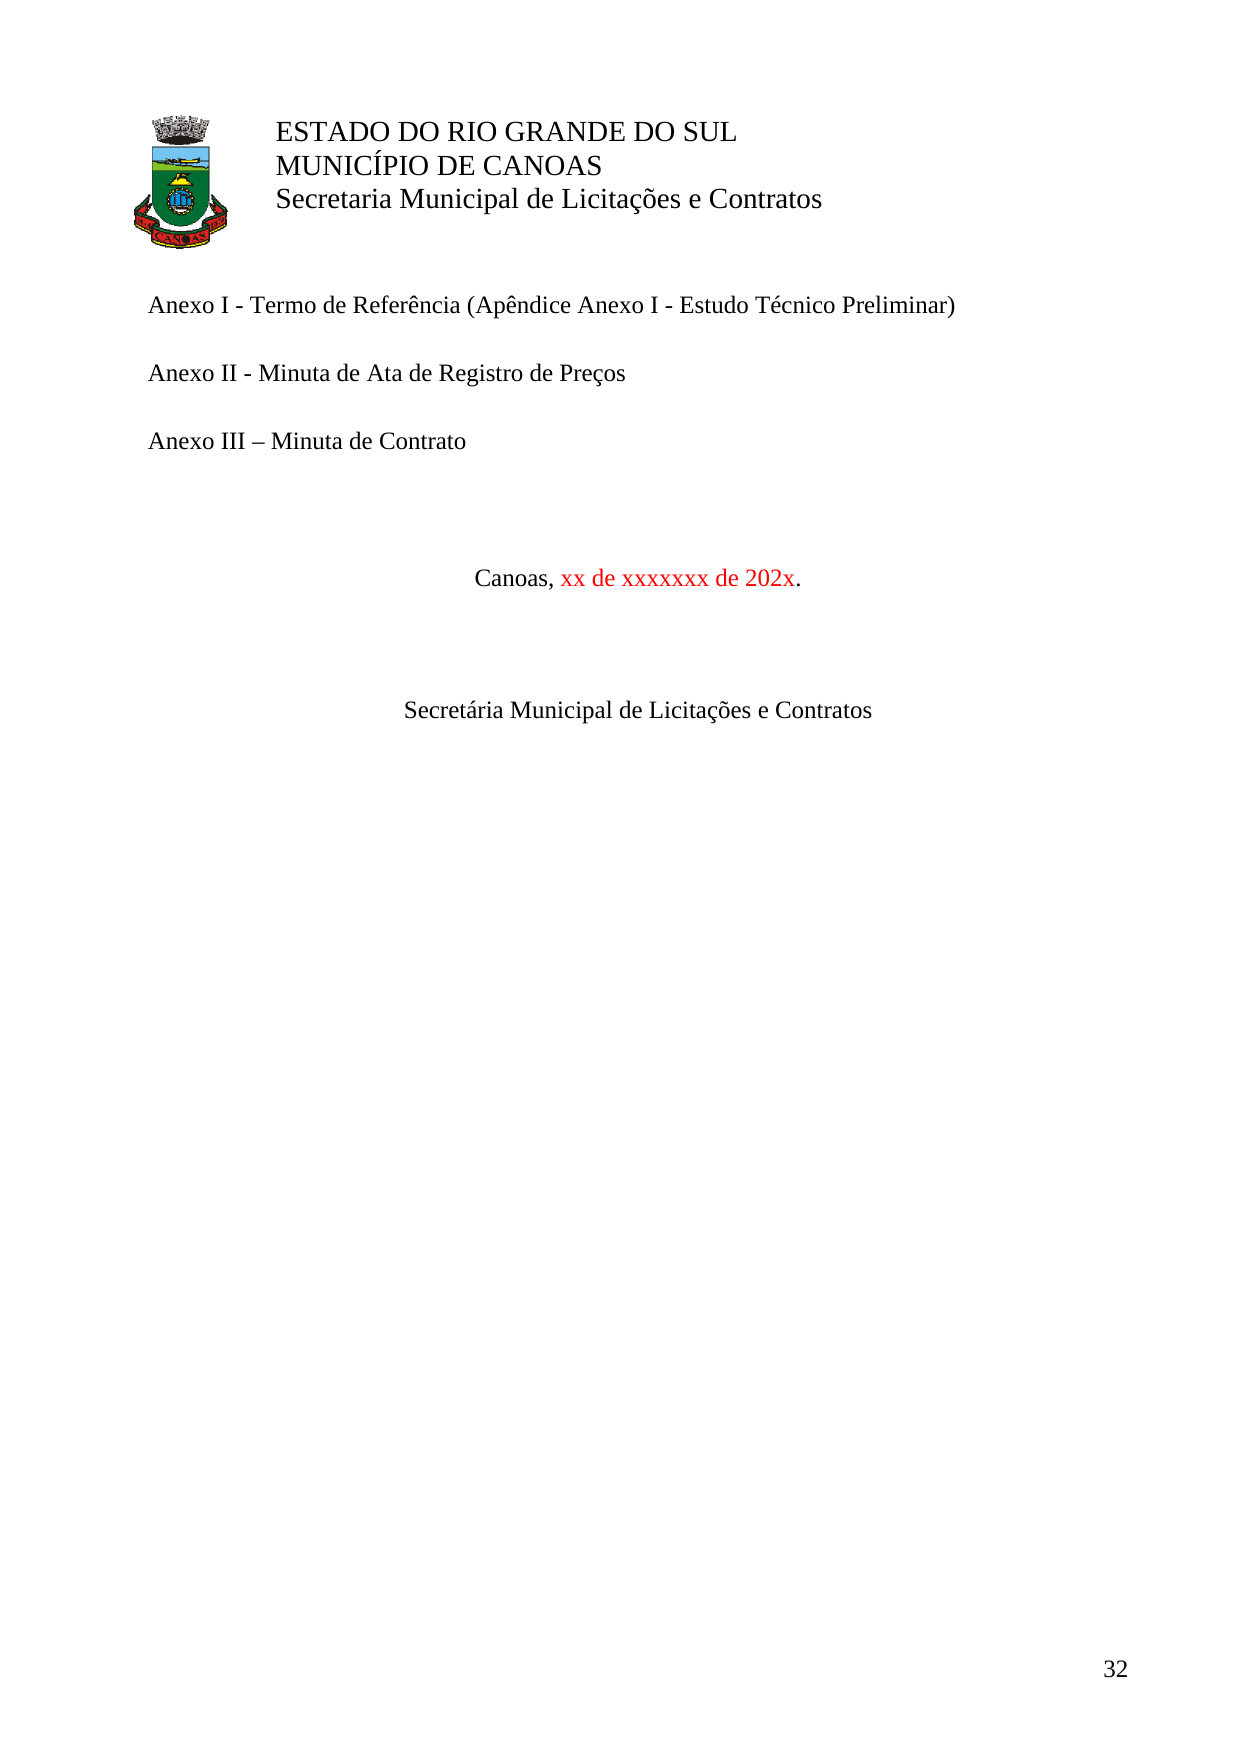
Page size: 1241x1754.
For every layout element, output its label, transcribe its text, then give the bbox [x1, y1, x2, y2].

text Anexo I - Termo de Referência (Apêndice Anexo I - Estudo Técnico Preliminar) [148, 290, 1128, 319]
text Secretária Municipal de Licitações e Contratos [148, 695, 1128, 724]
text Anexo II - Minuta de Ata de Registro de Preços [148, 358, 1128, 387]
text Anexo III – Minuta de Contrato [148, 426, 1128, 455]
picture [134, 115, 228, 249]
text Canoas, xx de xxxxxxx de 202x. [148, 563, 1128, 591]
